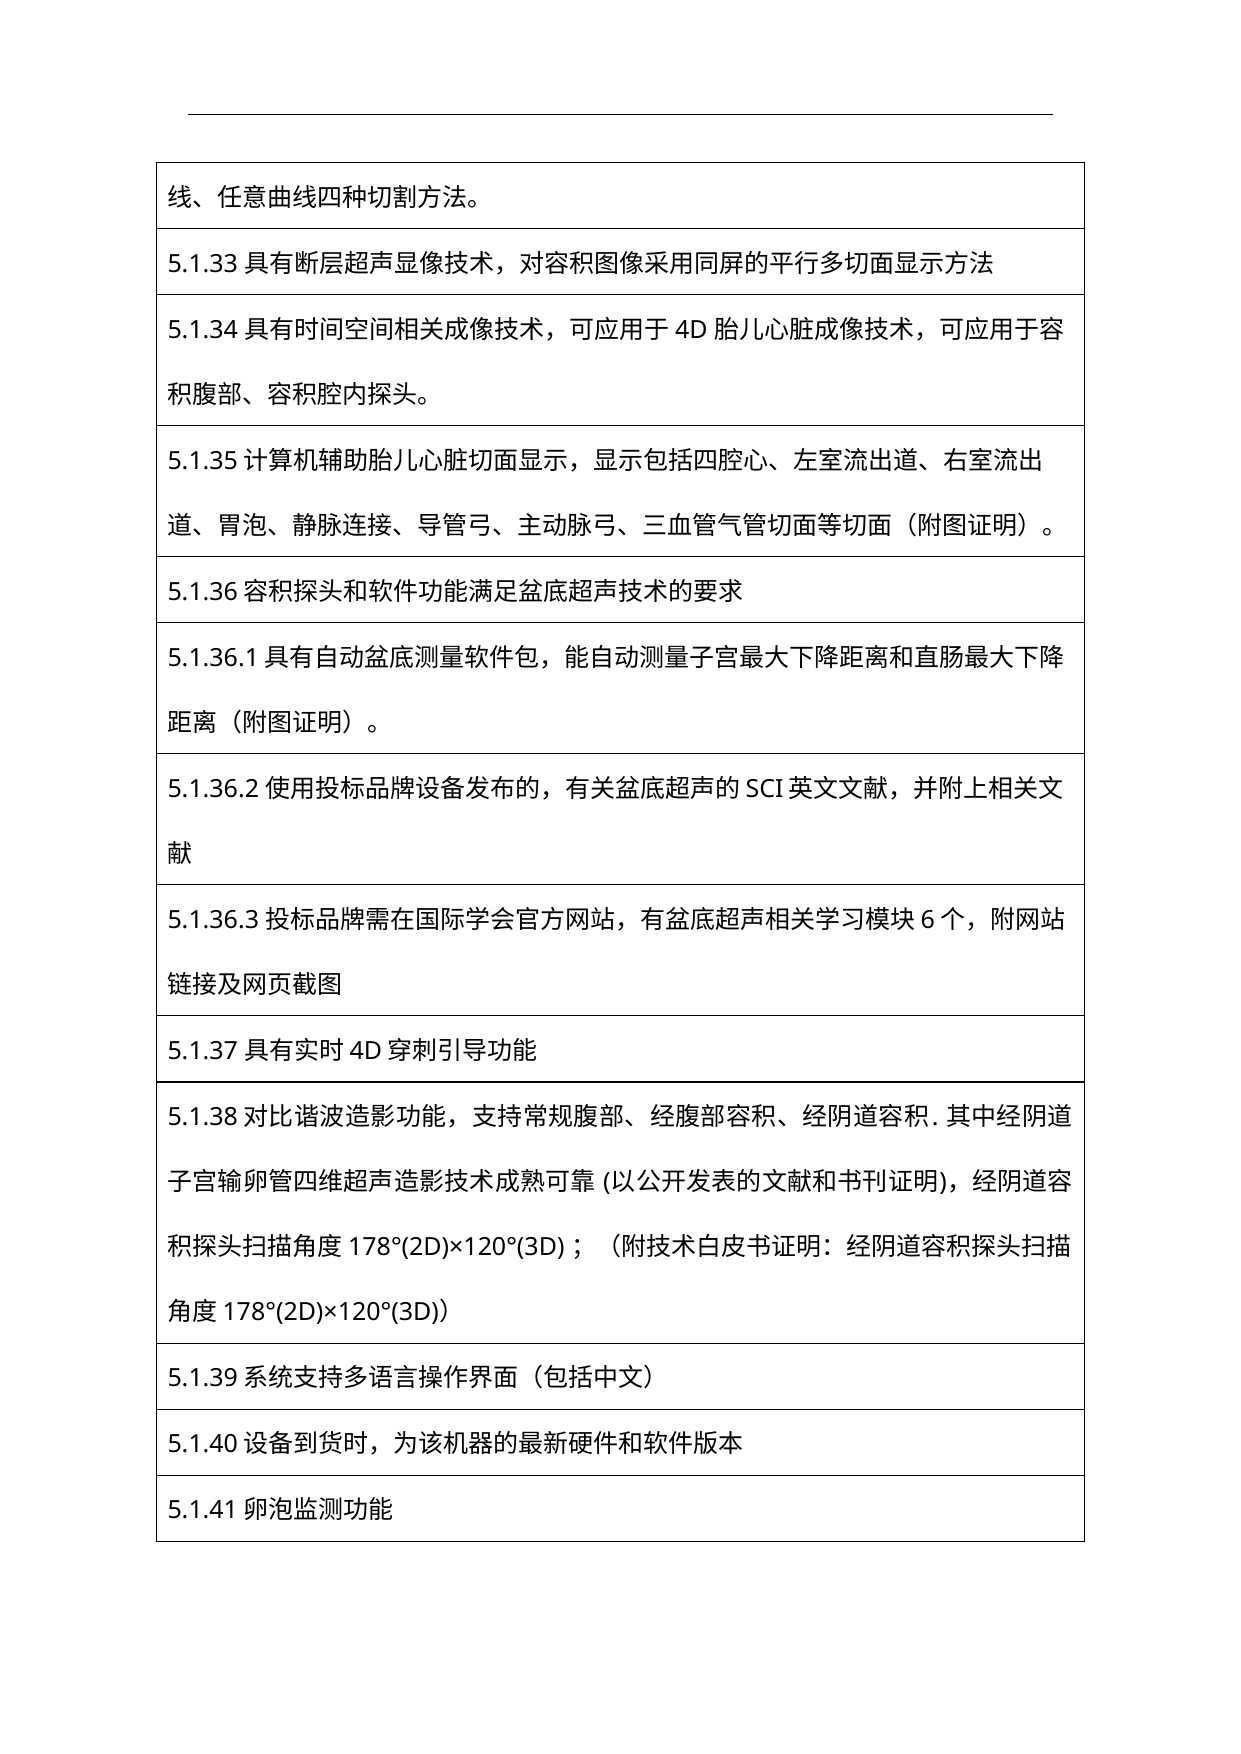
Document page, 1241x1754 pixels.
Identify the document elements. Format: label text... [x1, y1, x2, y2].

table_cell 5.1.37 具有实时4D穿刺引导功能 [157, 1016, 1084, 1081]
table_cell 5.1.41卵泡监测功能 [157, 1476, 1084, 1541]
table_cell 5.1.36.1具有自动盆底测量软件包，能自动测量子宫最大下降距离和直肠最大下降距离（附图证明）。 [157, 623, 1084, 753]
table_cell 5.1.40设备到货时，为该机器的最新硬件和软件版本 [157, 1410, 1084, 1474]
table_cell 5.1.36.3 投标品牌需在国际学会官方网站，有盆底超声相关学习模块6个，附网站链接及网页截图 [157, 885, 1084, 1015]
table_cell 5.1.36.2 使用投标品牌设备发布的，有关盆底超声的SCI英文文献，并附上相关文献 [157, 754, 1084, 884]
table_cell 5.1.35计算机辅助胎儿心脏切面显示，显示包括四腔心、左室流出道、右室流出道、胃泡、静脉连接、导管弓、主动脉弓、三血管气管切面等切面（附图证明）。 [157, 426, 1084, 556]
table_cell 5.1.39系统支持多语言操作界面（包括中文） [157, 1344, 1084, 1408]
table_cell 5.1.36容积探头和软件功能满足盆底超声技术的要求 [157, 557, 1084, 622]
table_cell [157, 163, 1084, 228]
table_cell 5.1.34 具有时间空间相关成像技术，可应用于 4D 胎儿心脏成像技术，可应用于容积腹部、容积腔内探头。 [157, 295, 1084, 425]
table_cell 5.1.38对比谐波造影功能，支持常规腹部、经腹部容积、经阴道容积. 其中经阴道子宫输卵管四维超声造影技术成熟可靠 (以公开发表的文献和书刊证明)，经阴道容积探头扫描角度178°(2D)×120°(3D) ；（附技术白皮书证明：经阴道容积探头扫描角度178°(2D)×120°(3D)） [157, 1083, 1084, 1342]
table_cell 5.1.33 具有断层超声显像技术，对容积图像采用同屏的平行多切面显示方法 [157, 229, 1084, 294]
